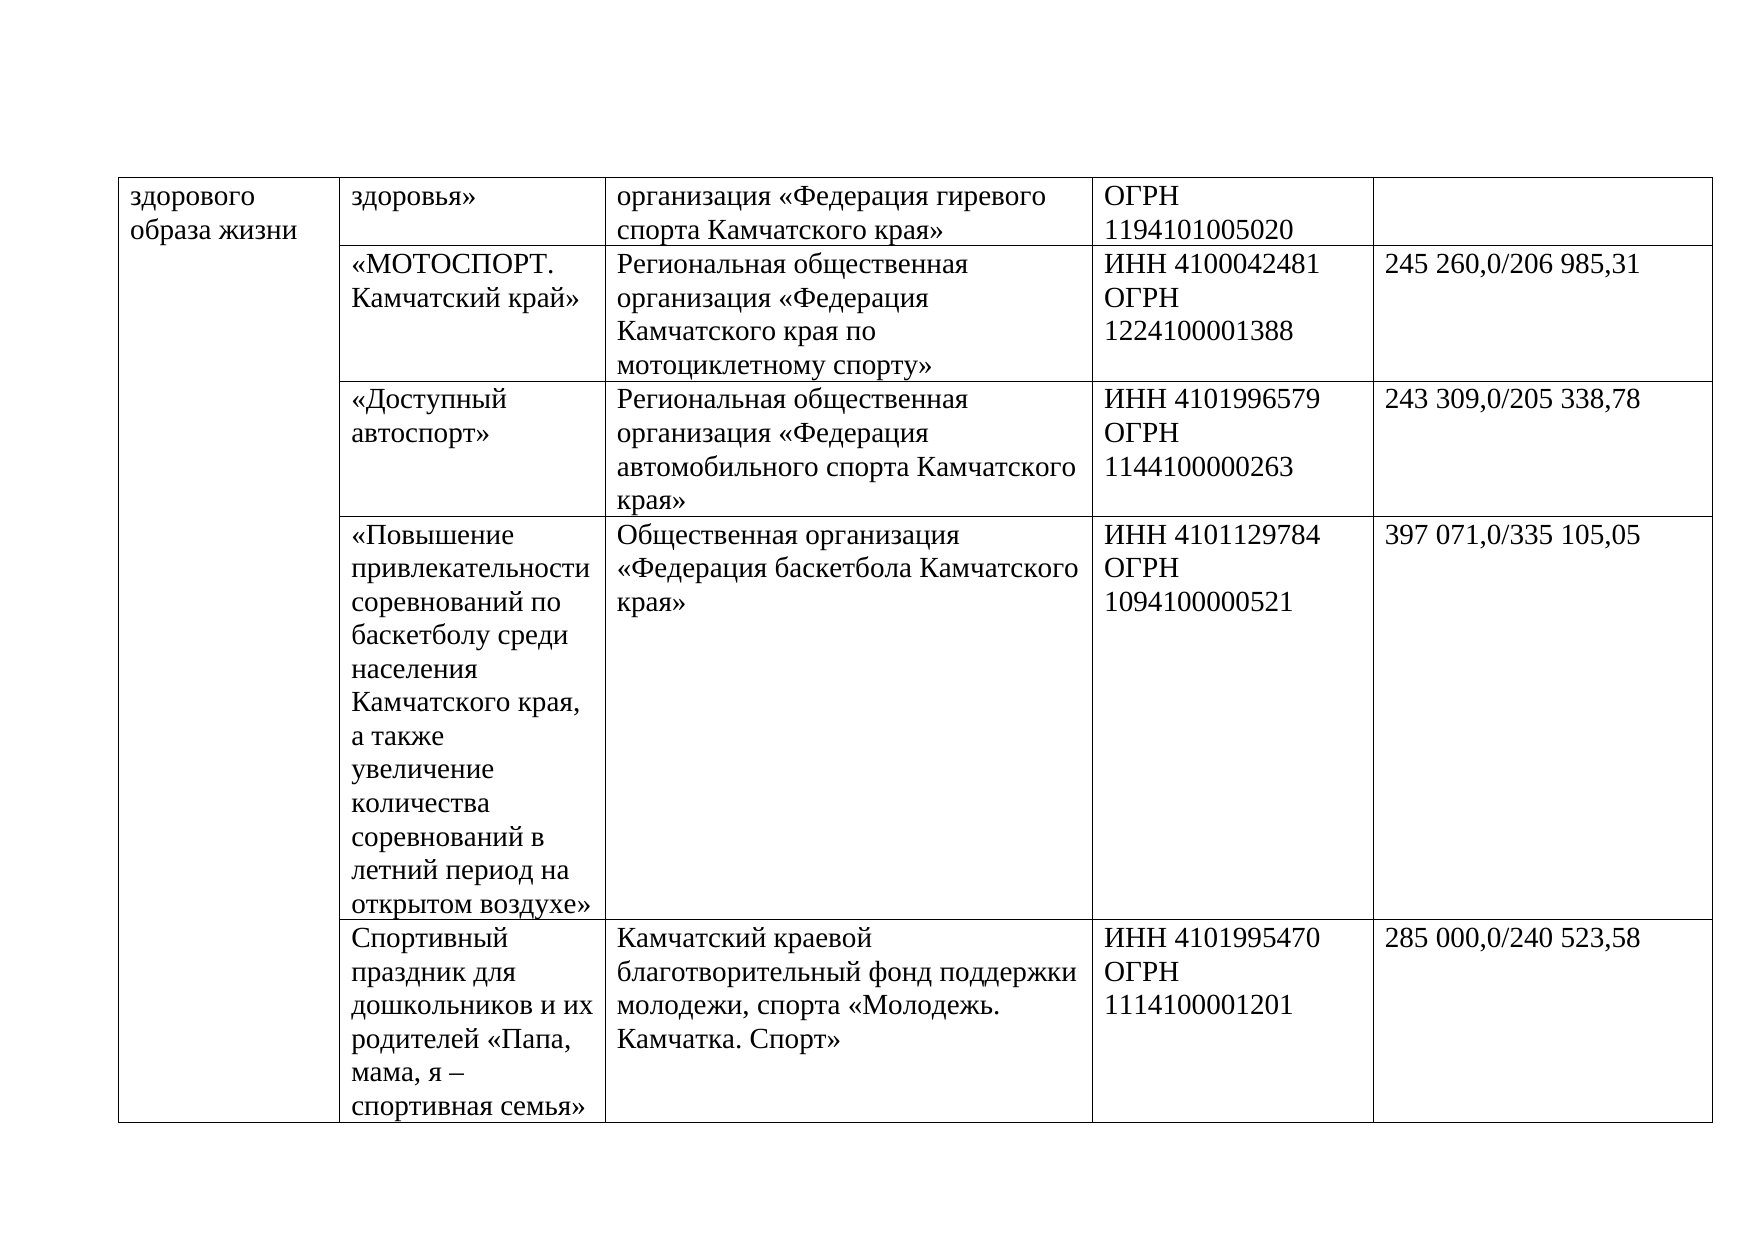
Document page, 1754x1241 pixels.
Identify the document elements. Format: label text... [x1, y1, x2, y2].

table_cell 285 000,0/240 523,58 [1374, 920, 1712, 1122]
table_cell Камчатский краевой благотворительный фонд поддержки молодежи, спорта «Молодежь. Камчатка. Спорт» [606, 920, 1092, 1122]
table_cell ИНН 4101995470 ОГРН 1114100001201 [1093, 920, 1373, 1122]
table_cell ИНН 4101996579 ОГРН 1144100000263 [1093, 382, 1373, 516]
table_cell 397 071,0/335 105,05 [1374, 517, 1712, 919]
table_cell ИНН 4100042481 ОГРН 1224100001388 [1093, 246, 1373, 381]
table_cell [1093, 178, 1373, 245]
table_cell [606, 178, 1092, 245]
table_cell ИНН 4101129784 ОГРН 1094100000521 [1093, 517, 1373, 919]
table_cell «Два пуда здоровья» [340, 178, 605, 245]
table_cell «Доступный автоспорт» [340, 382, 605, 516]
table_cell «Повышение привлекательности соревнований по баскетболу среди населения Камчатского края, а также увеличение количества соревнований в летний период на открытом воздухе» [340, 517, 605, 919]
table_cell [1374, 178, 1712, 245]
table_cell Спортивный праздник для дошкольников и их родителей «Папа, мама, я – спортивная семья» [340, 920, 605, 1122]
table_cell 245 260,0/206 985,31 [1374, 246, 1712, 381]
table_cell 243 309,0/205 338,78 [1374, 382, 1712, 516]
table_cell Общественная организация «Федерация баскетбола Камчатского края» [606, 517, 1092, 919]
table_cell Региональная общественная организация «Федерация Камчатского края по мотоциклетному спорту» [606, 246, 1092, 381]
table_cell «МОТОСПОРТ. Камчатский край» [340, 246, 605, 381]
table_cell Региональная общественная организация «Федерация автомобильного спорта Камчатского края» [606, 382, 1092, 516]
